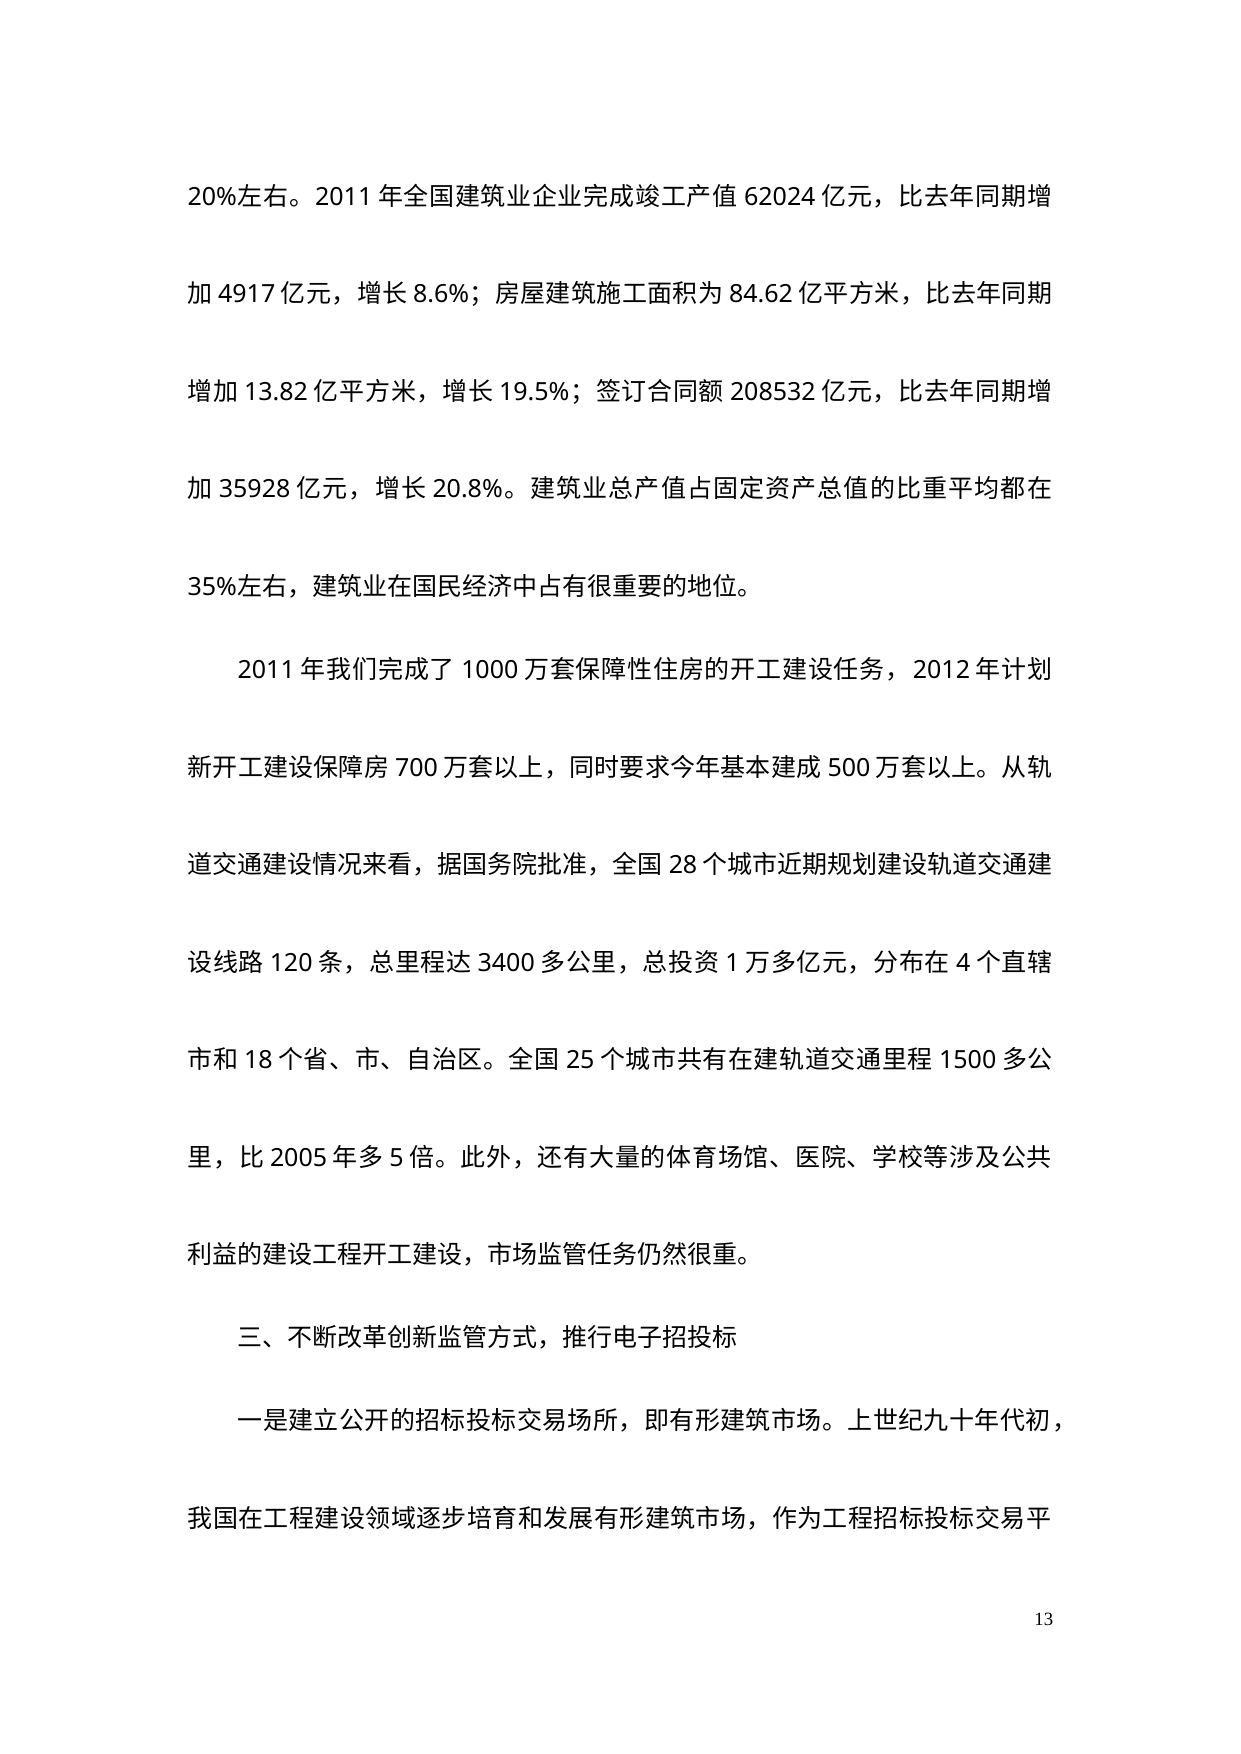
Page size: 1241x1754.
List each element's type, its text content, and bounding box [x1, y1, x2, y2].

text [187, 162, 1053, 617]
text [187, 1386, 1053, 1549]
text 2011年我们完成了1000万套保障性住房的开工建设任务，2012年计划新开工建设保障房700万套以上，同时要求今年基本建成500万套以上。从轨道交通建设情况来看，据国务院批准，全国28个城市近期规划建设轨道交通建设线路120条，总里程达3400多公里，总投资1万多亿元，分布在4个直辖市和18个省、市、自治区。全国25个城市共有在建轨道交通里程1500多公里，比2005年多5倍。此外，还有大量的体育场馆、医院、学校等涉及公共利益的建设工程开工建设，市场监管任务仍然很重。 [187, 635, 1053, 1285]
text 三、不断改革创新监管方式，推行电子招投标 [187, 1303, 1053, 1368]
